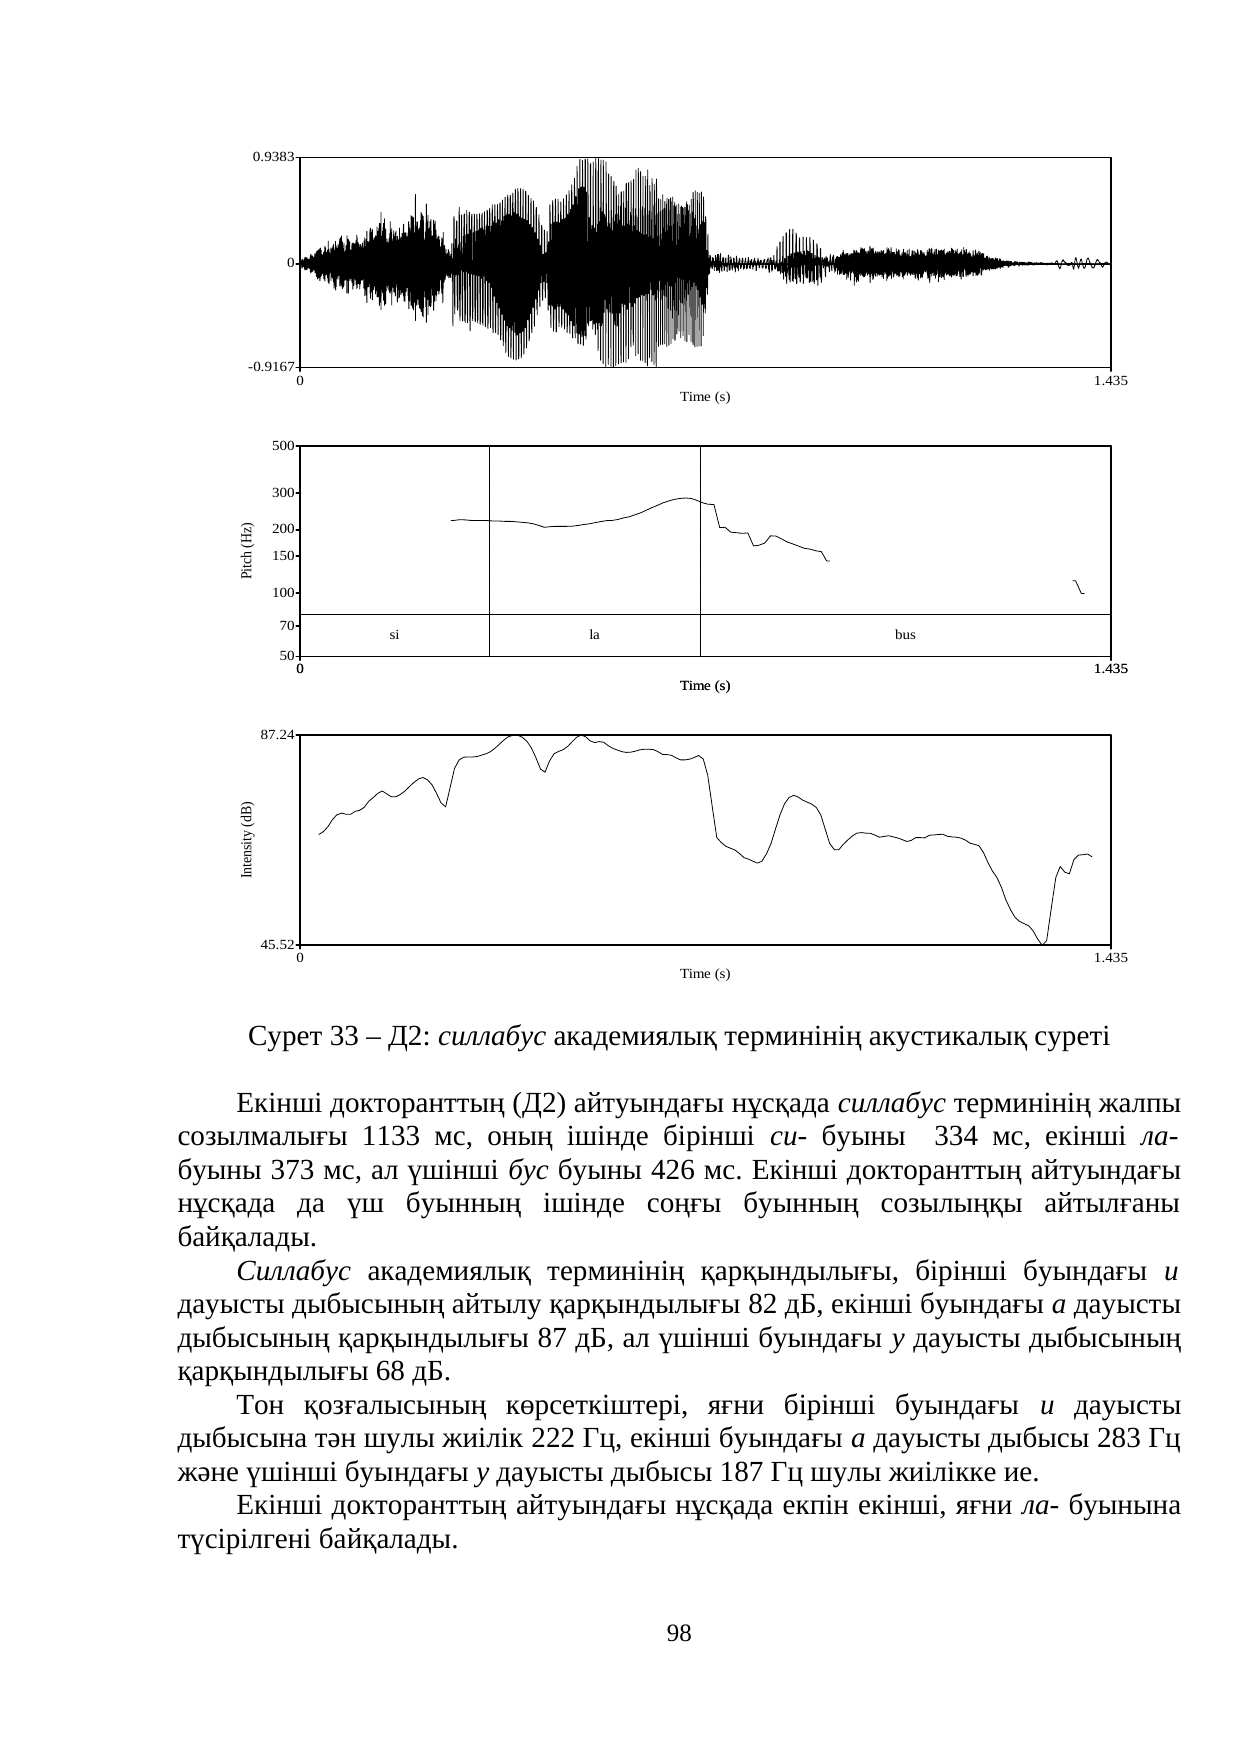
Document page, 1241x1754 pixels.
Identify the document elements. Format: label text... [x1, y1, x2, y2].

text Екінші докторанттың (Д2) айтуындағы нұсқада силлабус терминінің жалпы созылмалығы 1133 мс, оның ішінде бірінші си- буыны 334 мс, екінші ла- буыны 373 мс, ал үшінші бус буыны 426 мс. Екінші докторанттың айтуындағы нұсқада да үш буынның ішінде соңғы буынның созылыңқы айтылғаны байқалады. [177, 1085, 1181, 1253]
text Екінші докторанттың айтуындағы нұсқада екпін екінші, яғни ла- буынына түсірілгені байқалады. [177, 1487, 1181, 1554]
text Сурет 33 – Д2: силлабус академиялық терминінің акустикалық суреті [177, 1018, 1181, 1051]
text Тон қозғалысының көрсеткіштері, яғни бірінші буындағы и дауысты дыбысына тән шулы жиілік 222 Гц, екінші буындағы а дауысты дыбысы 283 Гц және үшінші буындағы у дауысты дыбысы 187 Гц шулы жиілікке ие. [177, 1387, 1181, 1487]
text Силлабус академиялық терминінің қарқындылығы, бірінші буындағы и дауысты дыбысының айтылу қарқындылығы 82 дБ, екінші буындағы а дауысты дыбысының қарқындылығы 87 дБ, ал үшінші буындағы у дауысты дыбысының қарқындылығы 68 дБ. [177, 1253, 1181, 1387]
